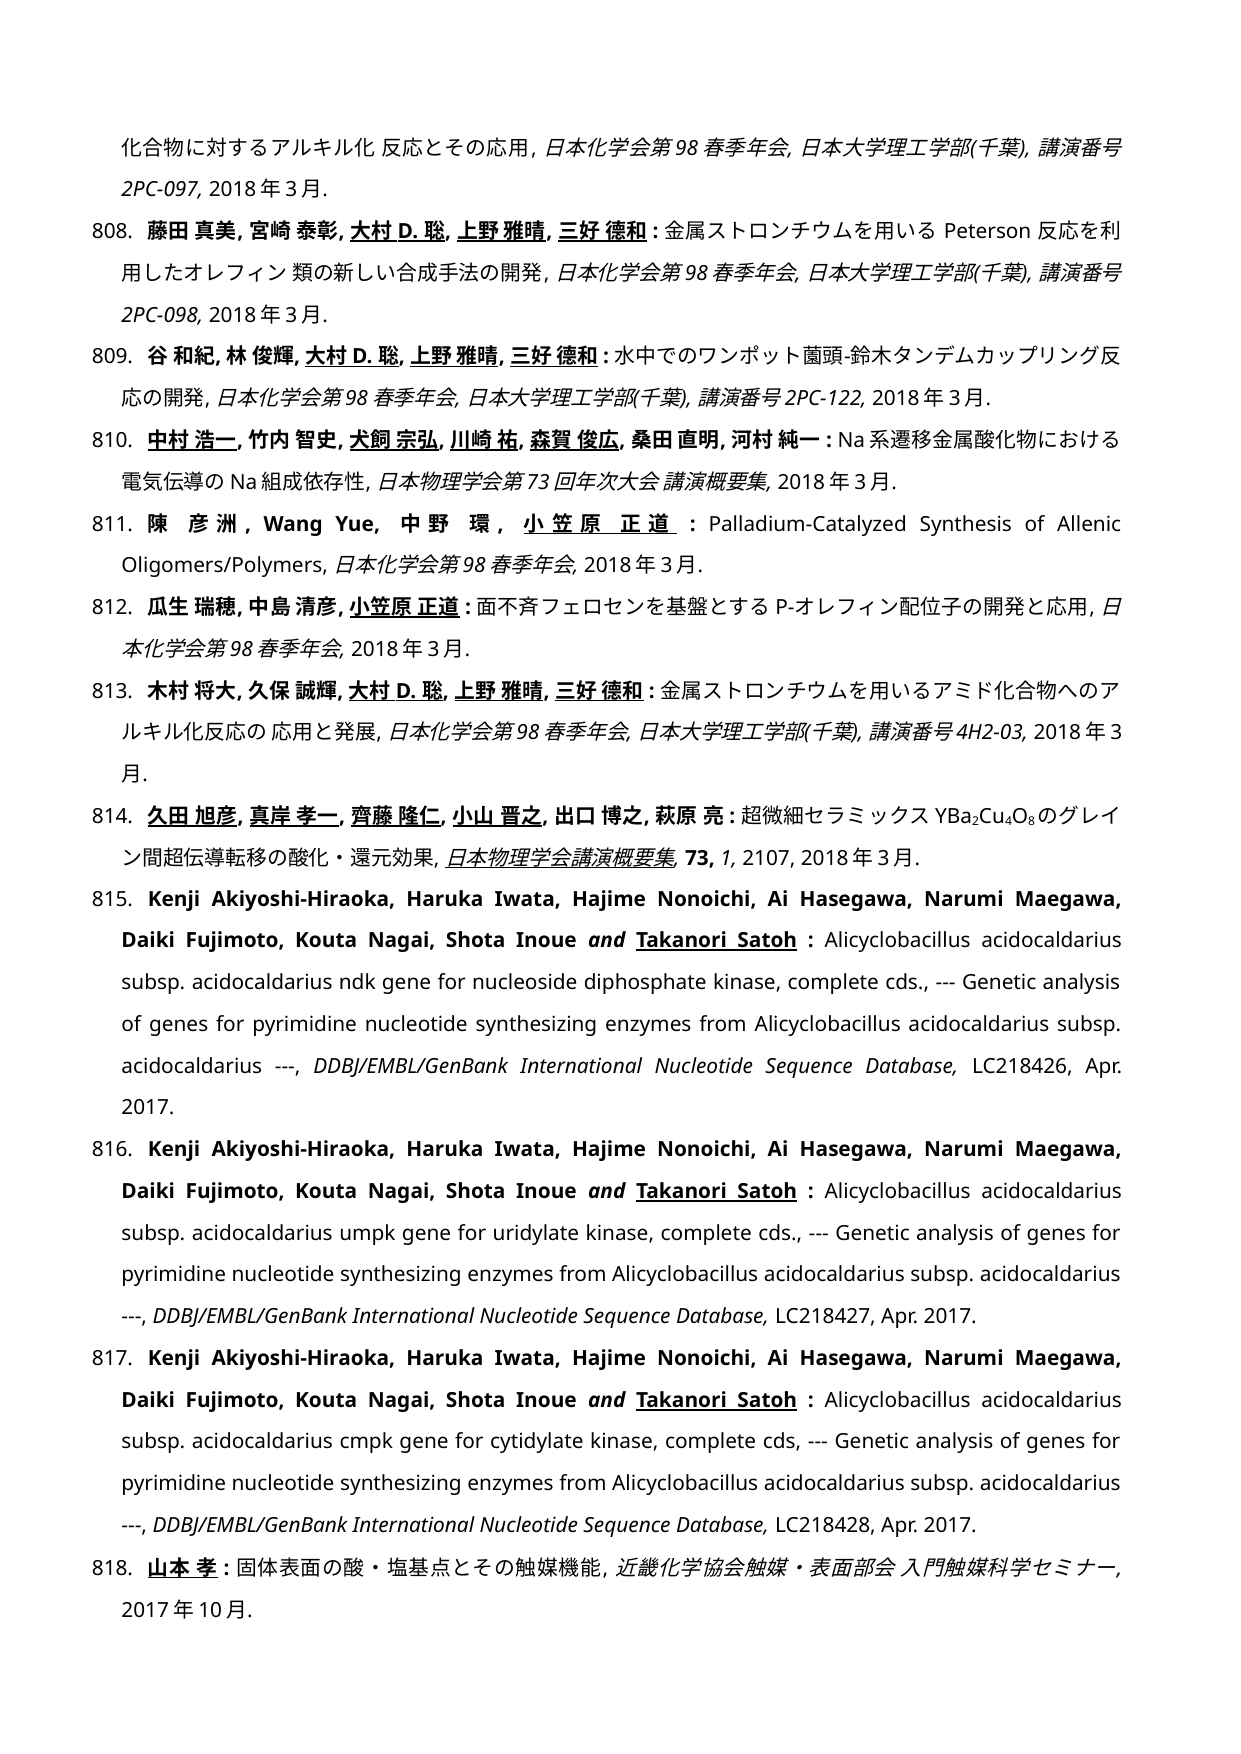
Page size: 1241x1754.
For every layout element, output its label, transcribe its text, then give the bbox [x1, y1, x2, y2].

list 久田 旭彦, 真岸 孝一, 齊藤 隆仁, 小山 晋之, 出口 博之, 萩原 亮 : 超微細セラミックスYBa2Cu4O8のグレイン間超伝導転移の酸化・還元効果, 日本物理学会講演概要集, 73, 1, 2107, 2018年3月. [92, 793, 1122, 877]
list 木村 将大, 久保 誠輝, 大村 D. 聡, 上野 雅晴, 三好 德和 : 金属ストロンチウムを用いるアミド化合物へのアルキル化反応の 応用と発展, 日本化学会第98春季年会, 日本大学理工学部(千葉), 講演番号4H2-03, 2018年3月. [92, 668, 1122, 793]
list 陳 彦洲, Wang Yue, 中野 環, 小笠原 正道 : Palladium-Catalyzed Synthesis of Allenic Oligomers/Polymers, 日本化学会第98春季年会, 2018年3月. [92, 501, 1122, 584]
list Kenji Akiyoshi-Hiraoka, Haruka Iwata, Hajime Nonoichi, Ai Hasegawa, Narumi Maegawa, Daiki Fujimoto, Kouta Nagai, Shota Inoue and Takanori Satoh : Alicyclobacillus acidocaldarius subsp. acidocaldarius umpk gene for uridylate kinase, complete cds., --- Genetic analysis of genes for pyrimidine nucleotide synthesizing enzymes from Alicyclobacillus acidocaldarius subsp. acidocaldarius ---, DDBJ/EMBL/GenBank International Nucleotide Sequence Database, LC218427, Apr. 2017. [92, 1128, 1122, 1336]
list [92, 125, 1122, 209]
list 谷 和紀, 林 俊輝, 大村 D. 聡, 上野 雅晴, 三好 德和 : 水中でのワンポット薗頭-鈴木タンデムカップリング反応の開発, 日本化学会第98春季年会, 日本大学理工学部(千葉), 講演番号2PC-122, 2018年3月. [92, 334, 1122, 417]
list 瓜生 瑞穂, 中島 清彦, 小笠原 正道 : 面不斉フェロセンを基盤とするP-オレフィン配位子の開発と応用, 日本化学会第98春季年会, 2018年3月. [92, 584, 1122, 668]
list 山本 孝 : 固体表面の酸・塩基点とその触媒機能, 近畿化学協会触媒・表面部会 入門触媒科学セミナー, 2017年10月. [92, 1545, 1122, 1629]
list 藤田 真美, 宮崎 泰彰, 大村 D. 聡, 上野 雅晴, 三好 德和 : 金属ストロンチウムを用いる Peterson 反応を利用したオレフィン 類の新しい合成手法の開発, 日本化学会第98春季年会, 日本大学理工学部(千葉), 講演番号2PC-098, 2018年3月. [92, 209, 1122, 334]
list Kenji Akiyoshi-Hiraoka, Haruka Iwata, Hajime Nonoichi, Ai Hasegawa, Narumi Maegawa, Daiki Fujimoto, Kouta Nagai, Shota Inoue and Takanori Satoh : Alicyclobacillus acidocaldarius subsp. acidocaldarius cmpk gene for cytidylate kinase, complete cds, --- Genetic analysis of genes for pyrimidine nucleotide synthesizing enzymes from Alicyclobacillus acidocaldarius subsp. acidocaldarius ---, DDBJ/EMBL/GenBank International Nucleotide Sequence Database, LC218428, Apr. 2017. [92, 1336, 1122, 1545]
list Kenji Akiyoshi-Hiraoka, Haruka Iwata, Hajime Nonoichi, Ai Hasegawa, Narumi Maegawa, Daiki Fujimoto, Kouta Nagai, Shota Inoue and Takanori Satoh : Alicyclobacillus acidocaldarius subsp. acidocaldarius ndk gene for nucleoside diphosphate kinase, complete cds., --- Genetic analysis of genes for pyrimidine nucleotide synthesizing enzymes from Alicyclobacillus acidocaldarius subsp. acidocaldarius ---, DDBJ/EMBL/GenBank International Nucleotide Sequence Database, LC218426, Apr. 2017. [92, 877, 1122, 1128]
list 中村 浩一, 竹内 智史, 犬飼 宗弘, 川崎 祐, 森賀 俊広, 桑田 直明, 河村 純一 : Na系遷移金属酸化物における電気伝導のNa組成依存性, 日本物理学会第73回年次大会 講演概要集, 2018年3月. [92, 417, 1122, 501]
